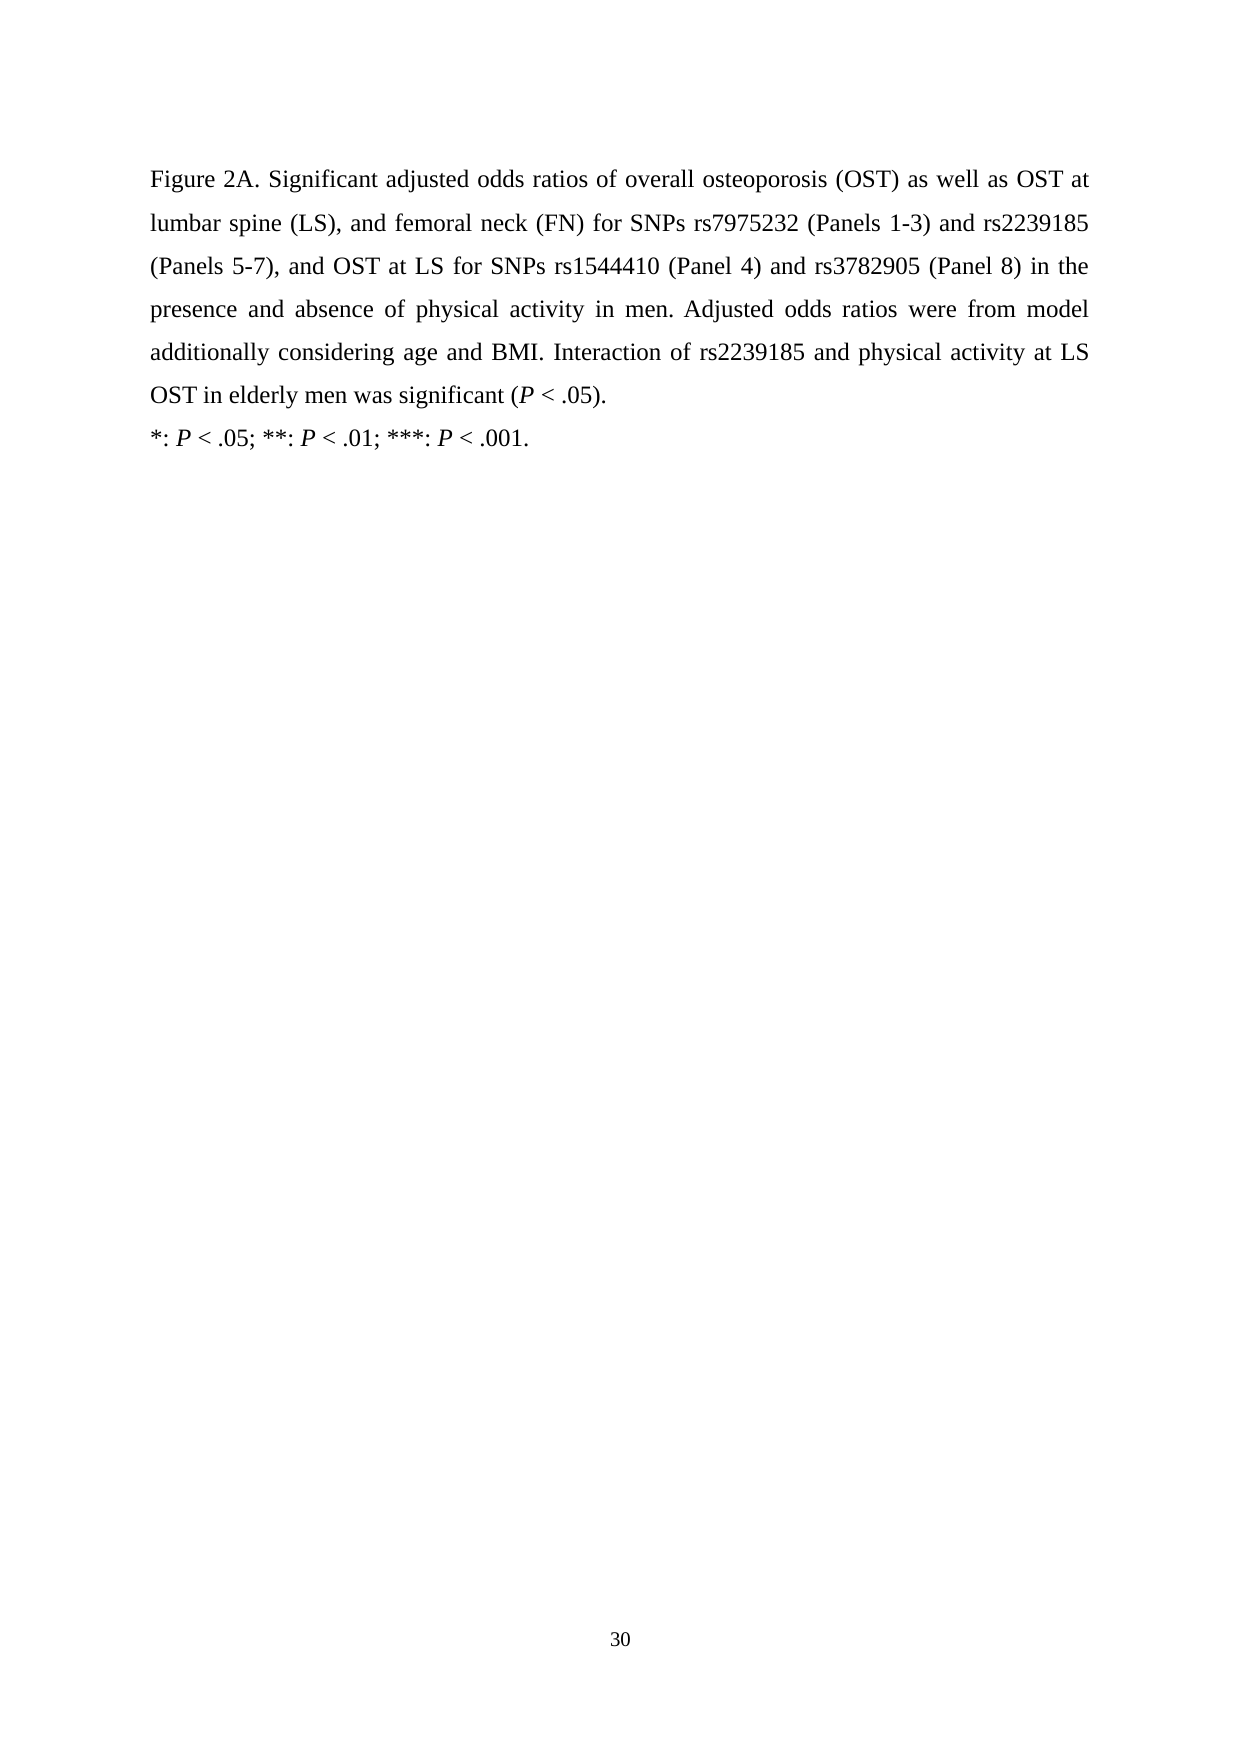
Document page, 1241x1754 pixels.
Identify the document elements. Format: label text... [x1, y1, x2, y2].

text *: P < .05; **: P < .01; ***: P < .001. [150, 423, 1090, 452]
text Figure 2A. Significant adjusted odds ratios of overall osteoporosis (OST) as well as OST at lumbar spine (LS), and femoral neck (FN) for SNPs rs7975232 (Panels 1-3) and rs2239185 (Panels 5-7), and OST at LS for SNPs rs1544410 (Panel 4) and rs3782905 (Panel 8) in the presence and absence of physical activity in men. Adjusted odds ratios were from model additionally considering age and BMI. Interaction of rs2239185 and physical activity at LS OST in elderly men was significant (P < .05). [150, 164, 1090, 409]
